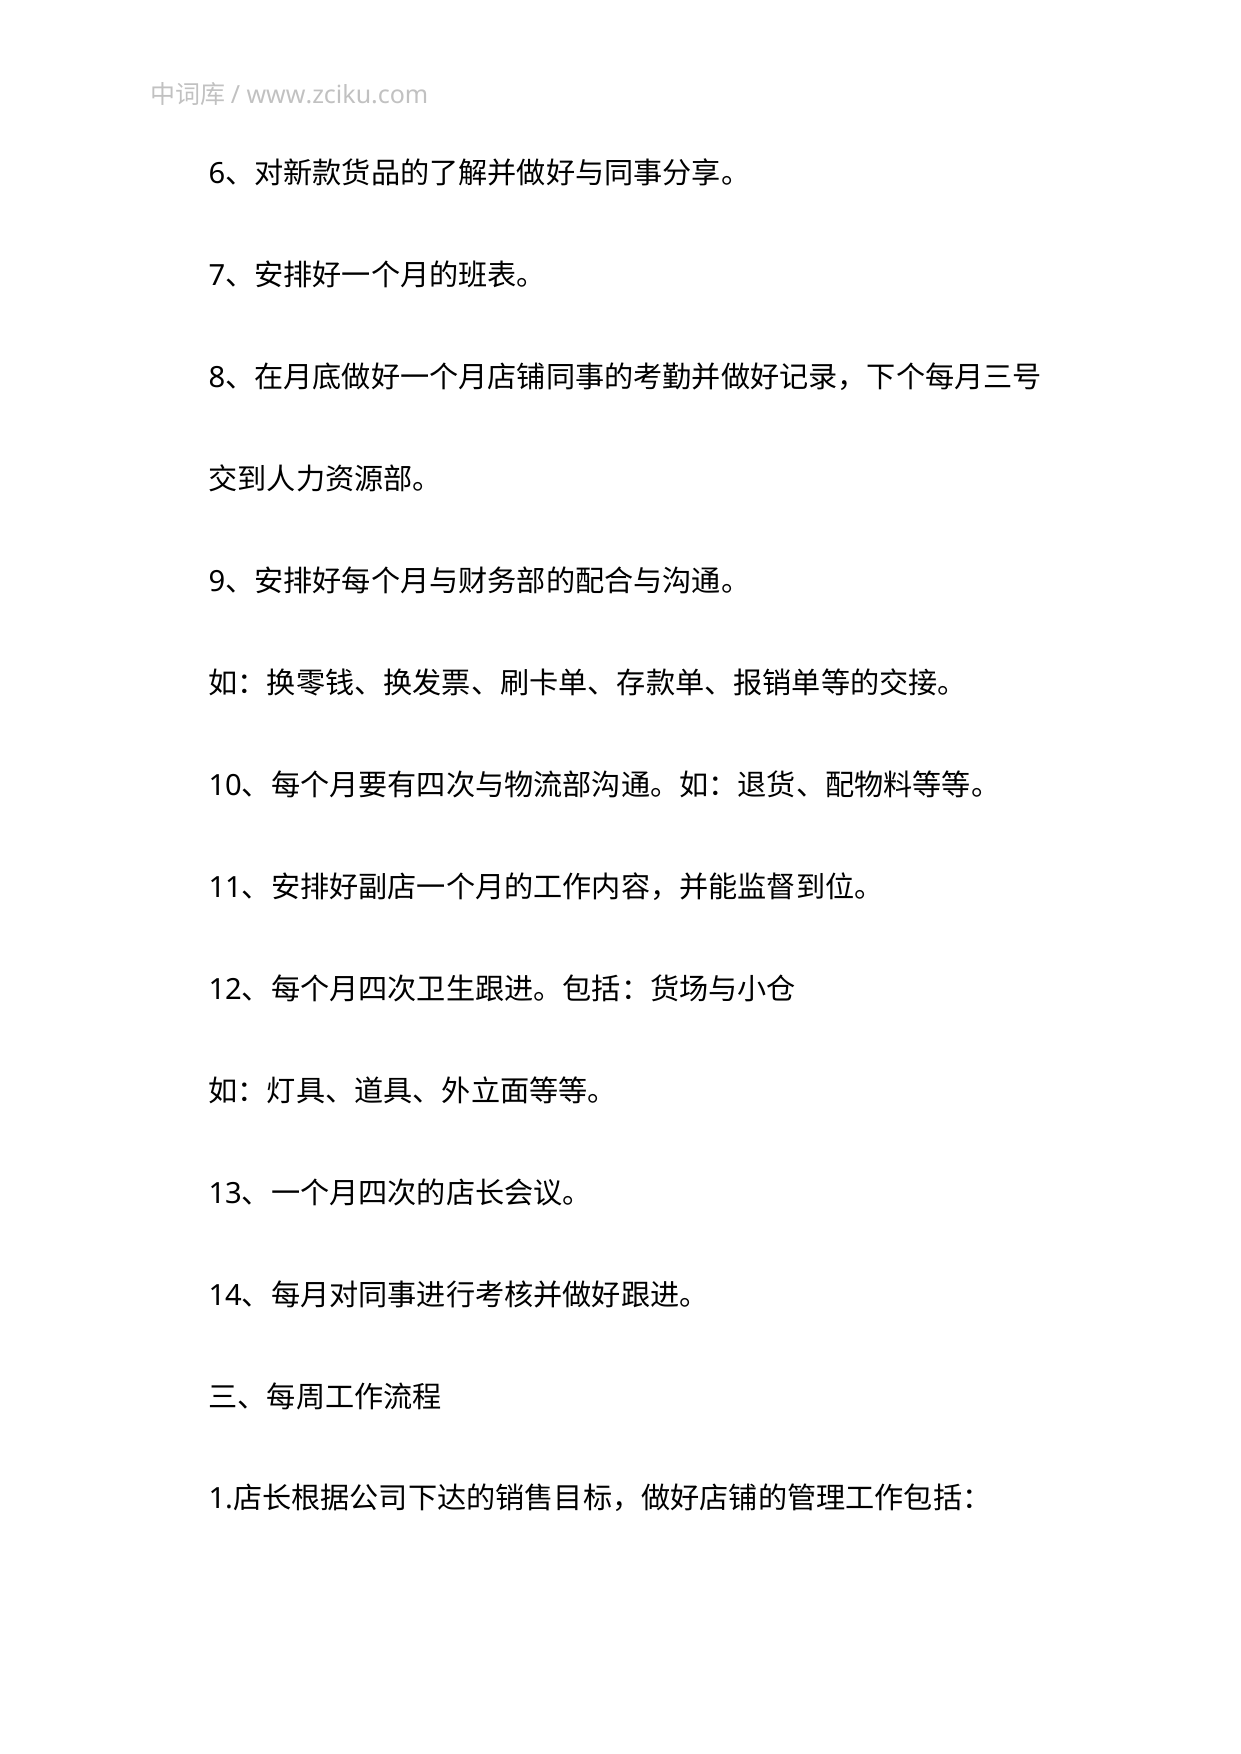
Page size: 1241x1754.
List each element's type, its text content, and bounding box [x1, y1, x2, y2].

text 如：灯具、道具、外立面等等。 [150, 1067, 1090, 1110]
text 交到人力资源部。 [150, 456, 1090, 498]
text 14、每月对同事进行考核并做好跟进。 [150, 1271, 1090, 1313]
text 6、对新款货品的了解并做好与同事分享。 [150, 150, 1090, 192]
text 12、每个月四次卫生跟进。包括：货场与小仓 [150, 965, 1090, 1008]
text 如：换零钱、换发票、刷卡单、存款单、报销单等的交接。 [150, 660, 1090, 702]
text 10、每个月要有四次与物流部沟通。如：退货、配物料等等。 [150, 761, 1090, 804]
text 11、安排好副店一个月的工作内容，并能监督到位。 [150, 863, 1090, 906]
text 7、安排好一个月的班表。 [150, 252, 1090, 294]
text 13、一个月四次的店长会议。 [150, 1169, 1090, 1212]
text 三、每周工作流程 [150, 1373, 1090, 1415]
text 8、在月底做好一个月店铺同事的考勤并做好记录，下个每月三号 [150, 354, 1090, 396]
text 1.店长根据公司下达的销售目标，做好店铺的管理工作包括： [150, 1475, 1090, 1517]
text 9、安排好每个月与财务部的配合与沟通。 [150, 558, 1090, 600]
